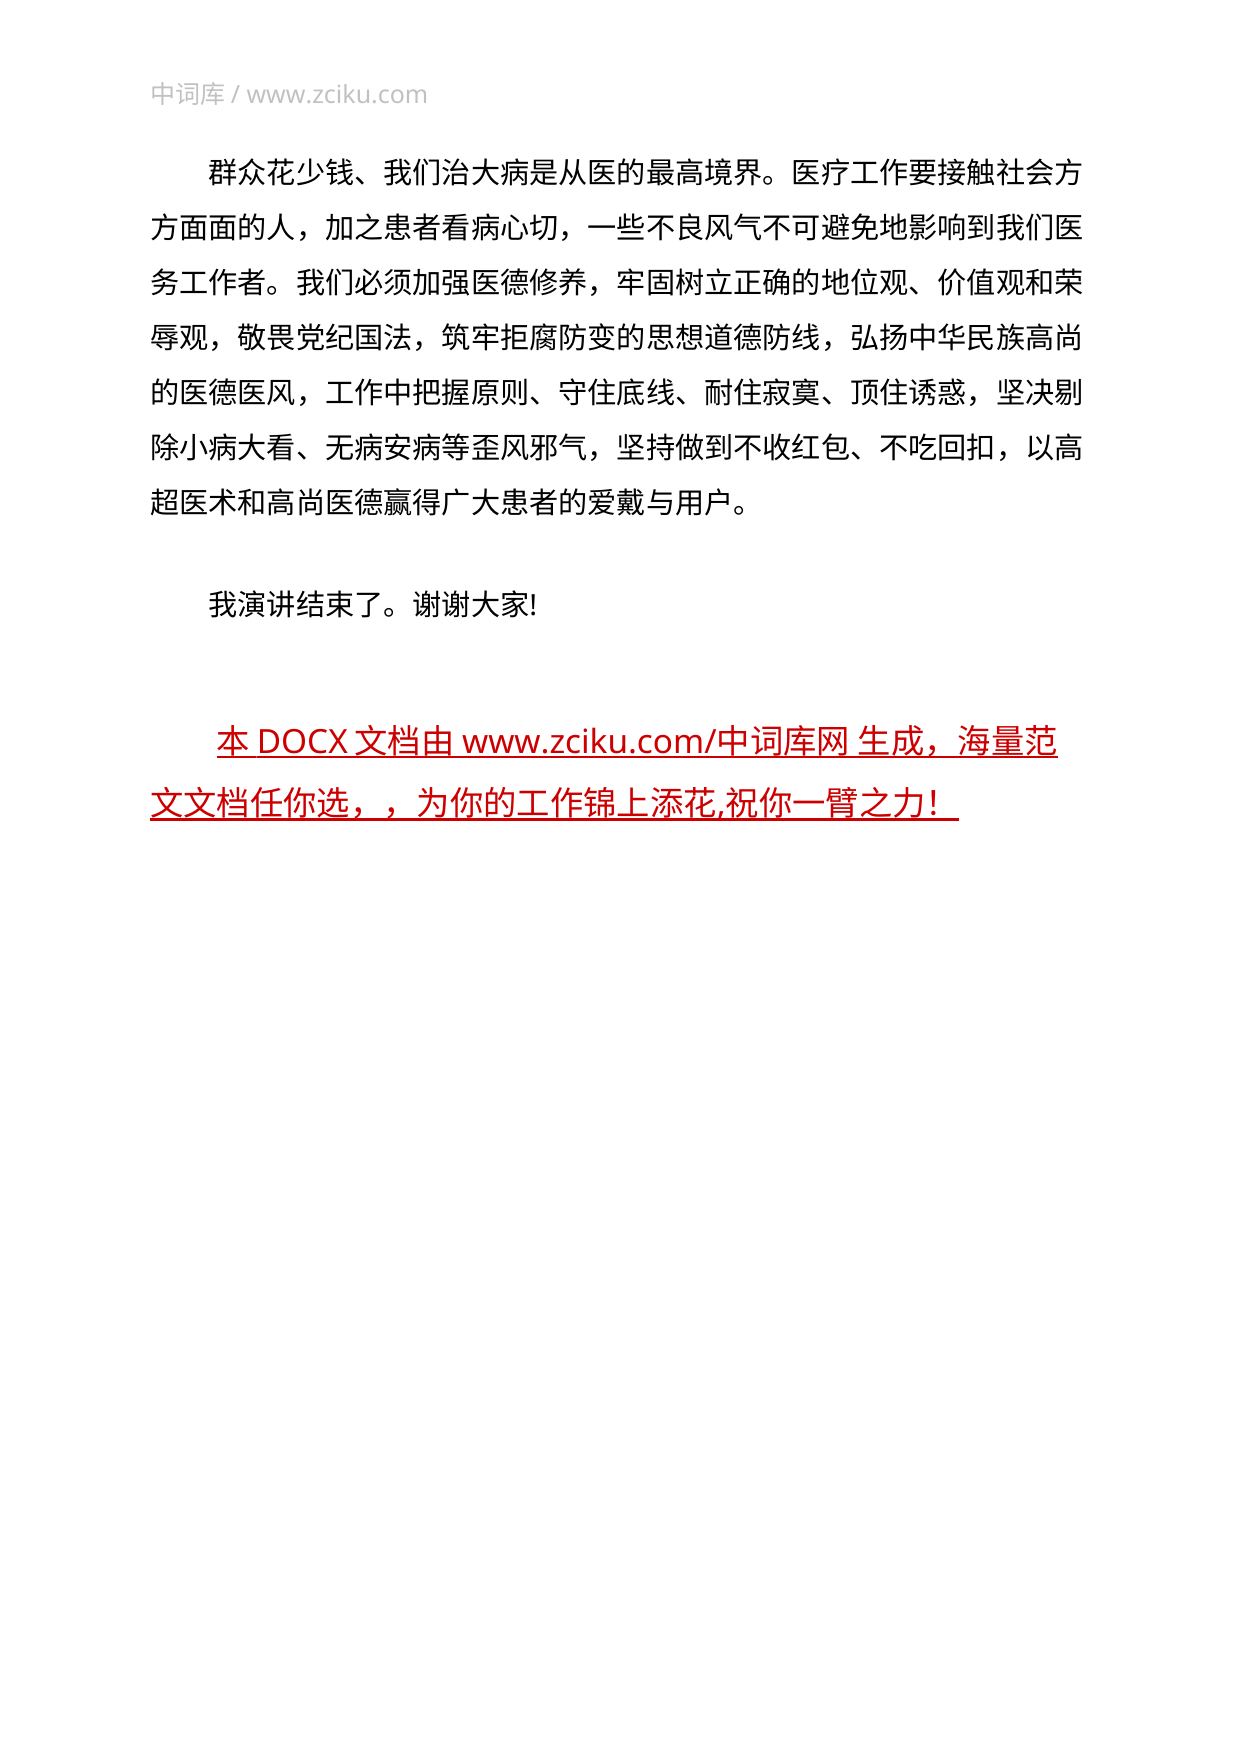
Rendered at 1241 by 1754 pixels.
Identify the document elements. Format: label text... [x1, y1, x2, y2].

text 群众花少钱、我们治大病是从医的最高境界。医疗工作要接触社会方方面面的人，加之患者看病心切，一些不良风气不可避免地影响到我们医务工作者。我们必须加强医德修养，牢固树立正确的地位观、价值观和荣辱观，敬畏党纪国法，筑牢拒腐防变的思想道德防线，弘扬中华民族高尚的医德医风，工作中把握原则、守住底线、耐住寂寞、顶住诱惑，坚决剔除小病大看、无病安病等歪风邪气，坚持做到不收红包、不吃回扣，以高超医术和高尚医德赢得广大患者的爱戴与用户。 [150, 150, 1090, 522]
text 本DOCX文档由 www.zciku.com/中词库网 生成，海量范文文档任你选，，为你的工作锦上添花,祝你一臂之力！ [150, 714, 1090, 826]
text 我演讲结束了。谢谢大家! [150, 581, 1090, 623]
